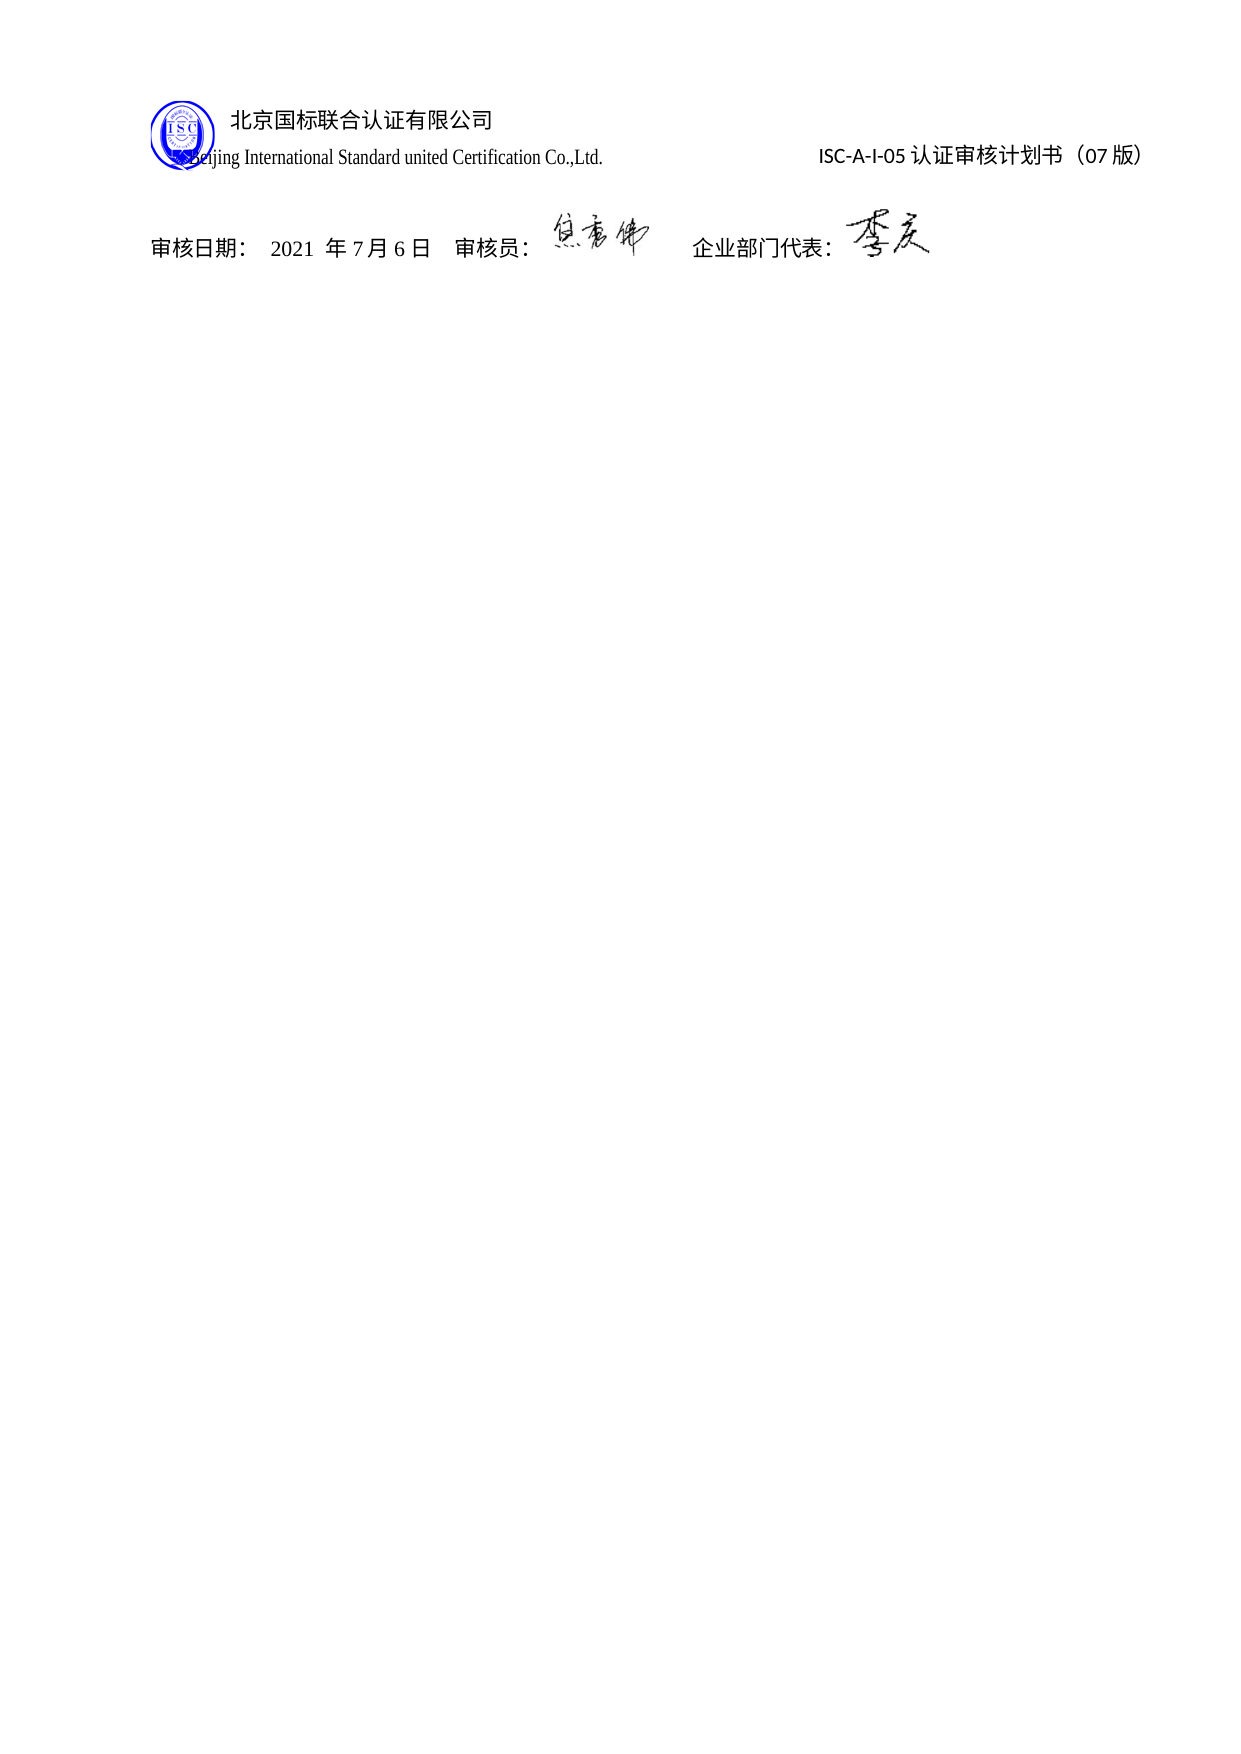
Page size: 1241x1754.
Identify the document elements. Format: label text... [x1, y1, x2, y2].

text 审核日期： 2021 年 7月6 日 审核员： 企业部门代表： [150, 203, 1090, 268]
picture [845, 209, 933, 257]
picture [547, 203, 654, 257]
picture [150, 100, 215, 169]
